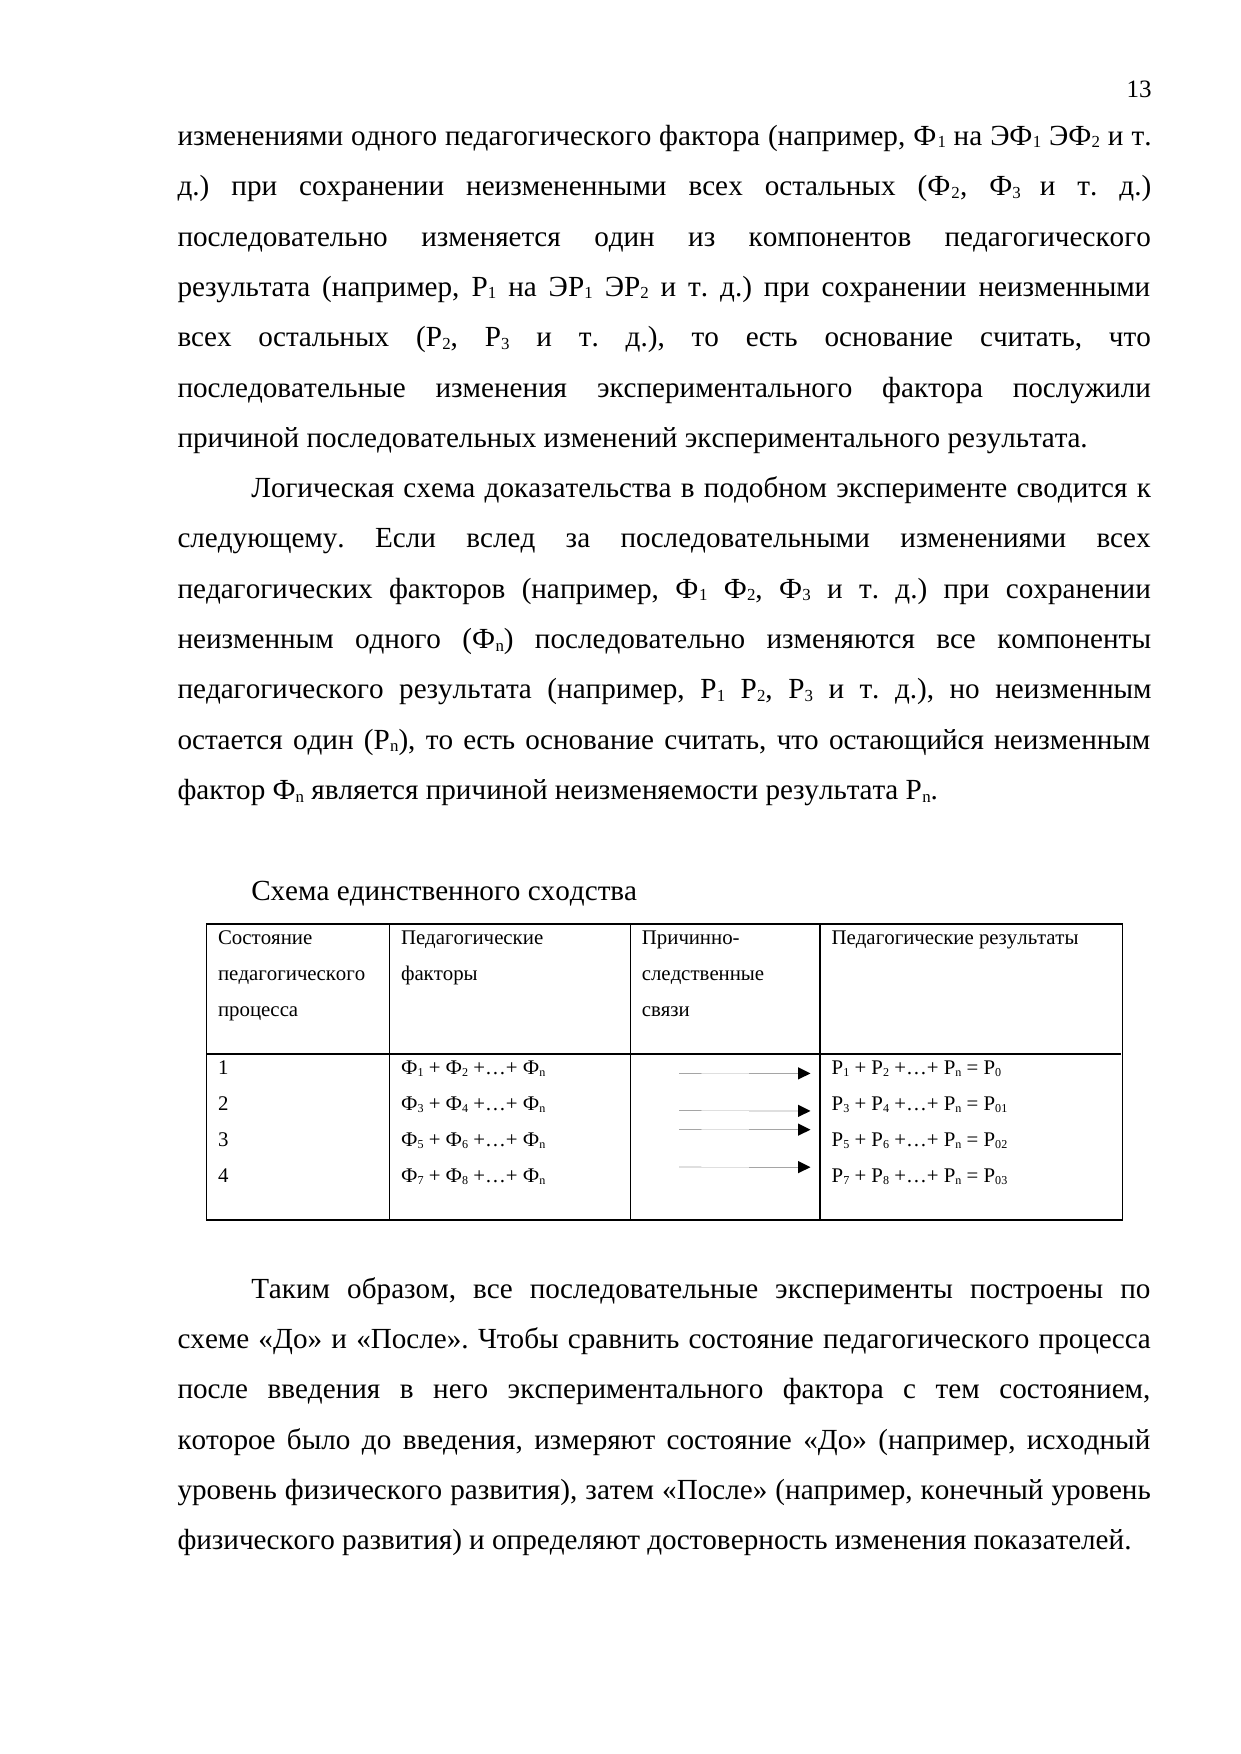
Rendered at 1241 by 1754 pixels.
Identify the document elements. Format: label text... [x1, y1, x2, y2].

text Схема единственного сходства [177, 873, 1152, 906]
table_cell 1 2 3 4 [207, 1055, 389, 1219]
table_cell Р1 + Р2 +…+ Рn = P0 Р3 + Р4 +…+ Рn = P01 Р5 + Р6 +…+ Рn = P02 Р7 + Р8 +…+ Рn = P03 [821, 1053, 1122, 1219]
table_header Педагогические результаты [821, 925, 1122, 1053]
table_header Педагогические факторы [390, 925, 630, 1053]
table_cell Ф1 + Ф2 +…+ Фn Ф3 + Ф4 +…+ Фn Ф5 + Ф6 +…+ Фn Ф7 + Ф8 +…+ Фn [390, 1055, 630, 1219]
table_header Состояние педагогического процесса [207, 925, 389, 1053]
text Таким образом, все последовательные эксперименты построены по схеме «До» и «После». Чтобы сравнить состояние педагогического процесса после введения в него экспериментального фактора с тем состоянием, которое было до введения, измеряют состояние «До» (например, исходный уровень физического развития), затем «После» (например, конечный уровень физического развития) и определяют достоверность изменения показателей. [177, 1271, 1152, 1556]
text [177, 118, 1152, 453]
table_header Причинно-следственные связи [631, 925, 819, 1053]
text Логическая схема доказательства в подобном эксперименте сводится к следующему. Если вслед за последовательными изменениями всех педагогических факторов (например, Ф1 Ф2, Ф3 и т. д.) при сохранении неизменным одного (Фn) последовательно изменяются все компоненты педагогического результата (например, Р1 Р2, Р3 и т. д.), но неизменным остается один (Рn), то есть основание считать, что остающийся неизменным фактор Фn является причиной неизменяемости результата Рn. [177, 470, 1152, 806]
table_cell [631, 1055, 819, 1219]
